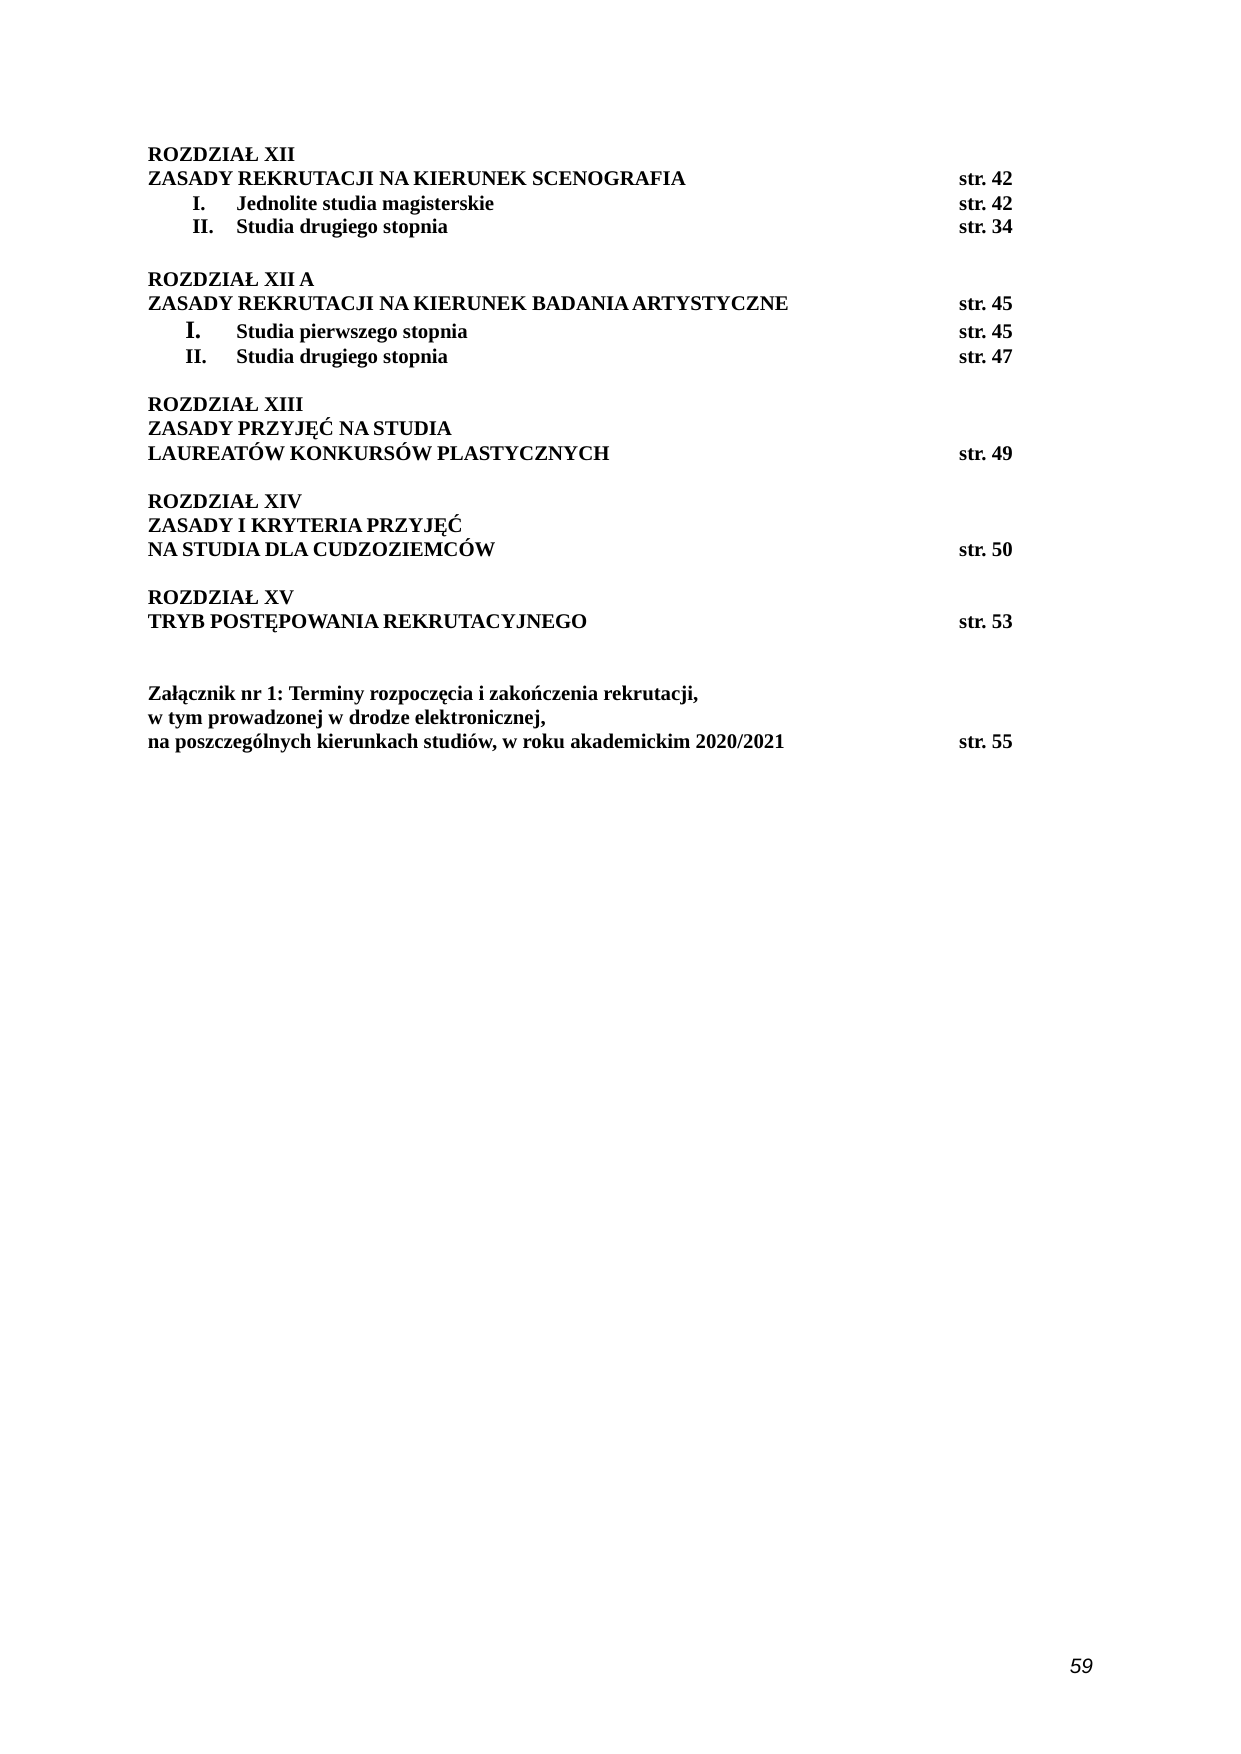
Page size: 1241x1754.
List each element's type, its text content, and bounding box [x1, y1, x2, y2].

text ROZDZIAŁ XIV [148, 488, 1093, 513]
text ZASADY I KRYTERIA PRZYJĘĆ [148, 513, 1093, 537]
text ROZDZIAŁ XII A [148, 267, 1093, 291]
text ROZDZIAŁ XV [148, 585, 1093, 609]
text ROZDZIAŁ XII [148, 142, 1093, 166]
text ZASADY REKRUTACJI NA KIERUNEK BADANIA ARTYSTYCZNE str. 45 [148, 291, 1093, 315]
text ZASADY REKRUTACJI NA KIERUNEK SCENOGRAFIA str. 42 [148, 166, 1093, 190]
text ROZDZIAŁ XIII [148, 392, 1093, 416]
text Załącznik nr 1: Terminy rozpoczęcia i zakończenia rekrutacji, [148, 681, 1093, 705]
text NA STUDIA DLA CUDZOZIEMCÓW str. 50 [148, 537, 1093, 561]
list Jednolite studia magisterskie str. 42 [192, 190, 1093, 214]
text ZASADY PRZYJĘĆ NA STUDIA [148, 416, 1093, 440]
text w tym prowadzonej w drodze elektronicznej, [148, 705, 1093, 729]
text LAUREATÓW KONKURSÓW PLASTYCZNYCH str. 49 [148, 440, 1093, 464]
list Studia drugiego stopnia str. 34 [192, 214, 1093, 238]
text TRYB POSTĘPOWANIA REKRUTACYJNEGO str. 53 [148, 609, 1093, 633]
list Studia drugiego stopnia str. 47 [185, 344, 1093, 368]
list Studia pierwszego stopnia str. 45 [185, 315, 1093, 344]
text na poszczególnych kierunkach studiów, w roku akademickim 2020/2021 str. 55 [148, 729, 1093, 753]
